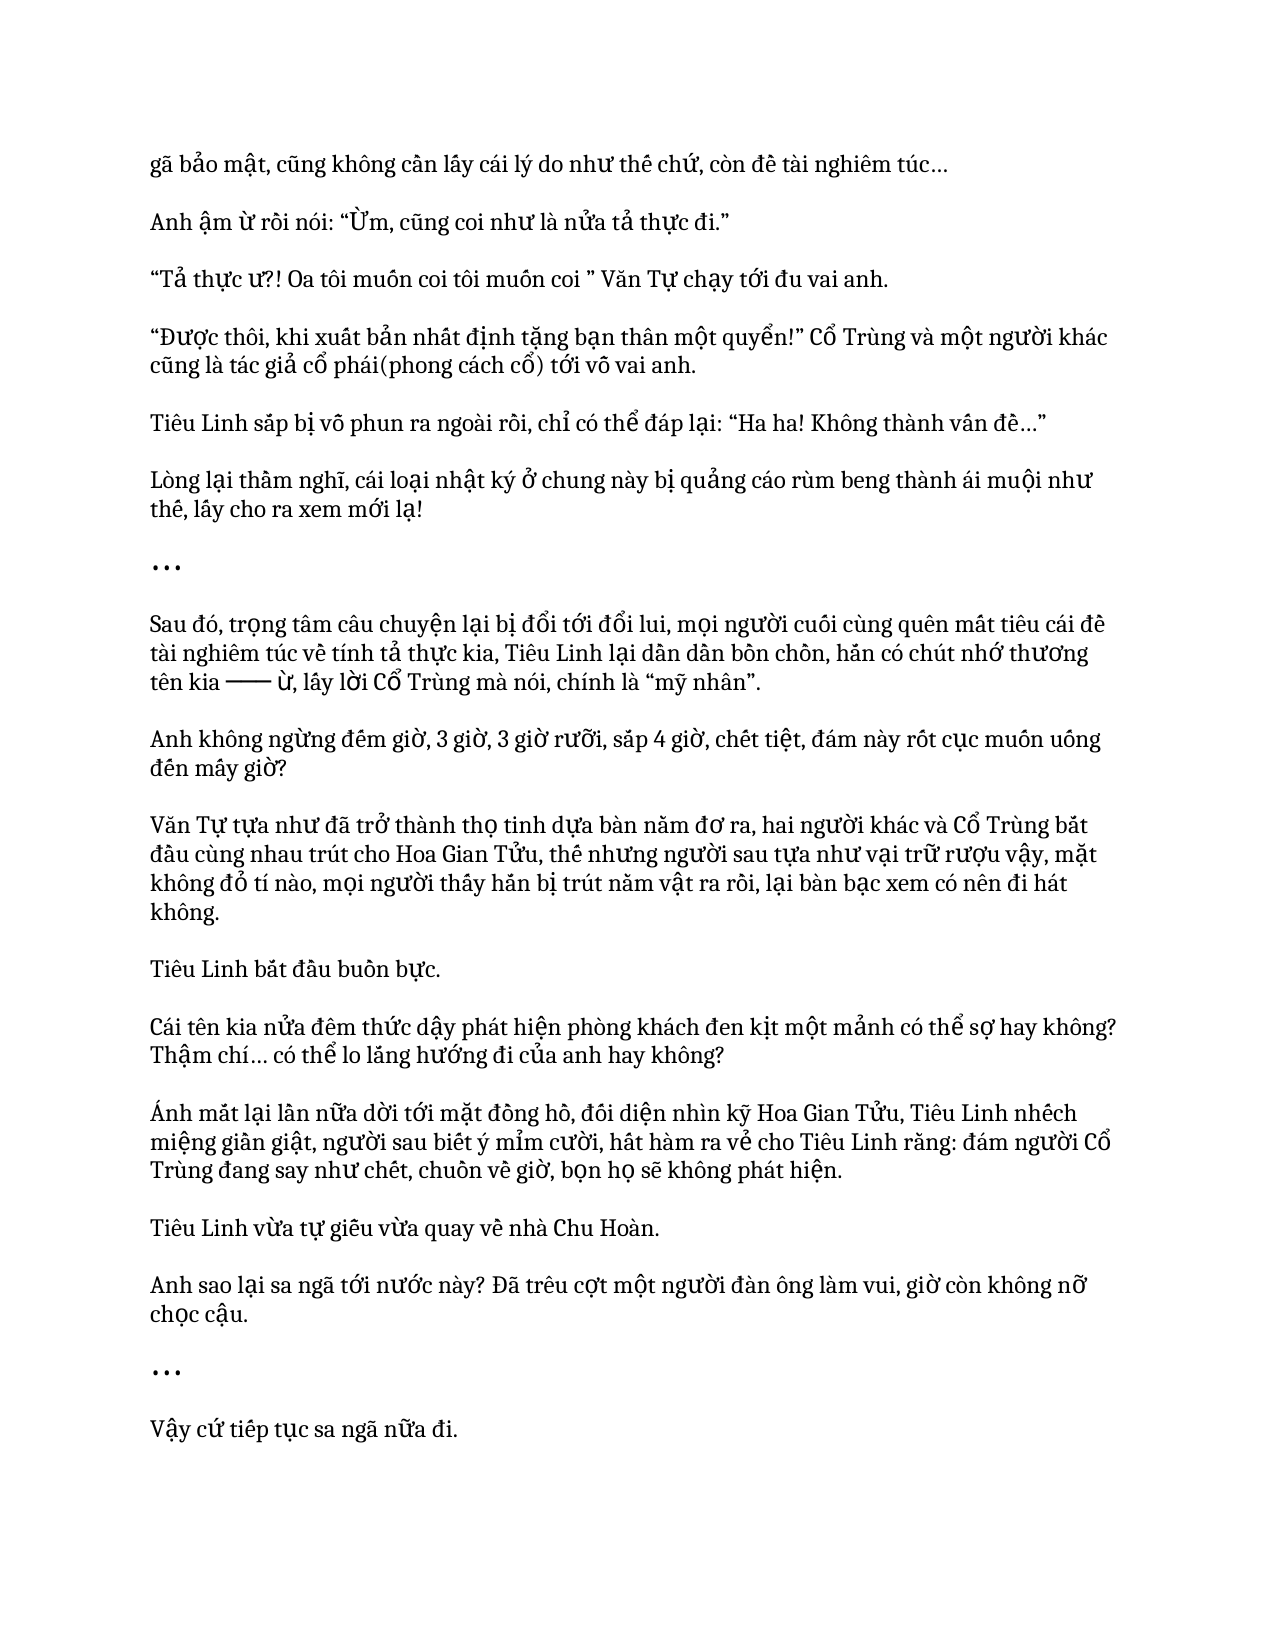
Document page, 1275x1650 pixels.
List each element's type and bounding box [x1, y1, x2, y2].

text [150, 150, 1125, 1472]
